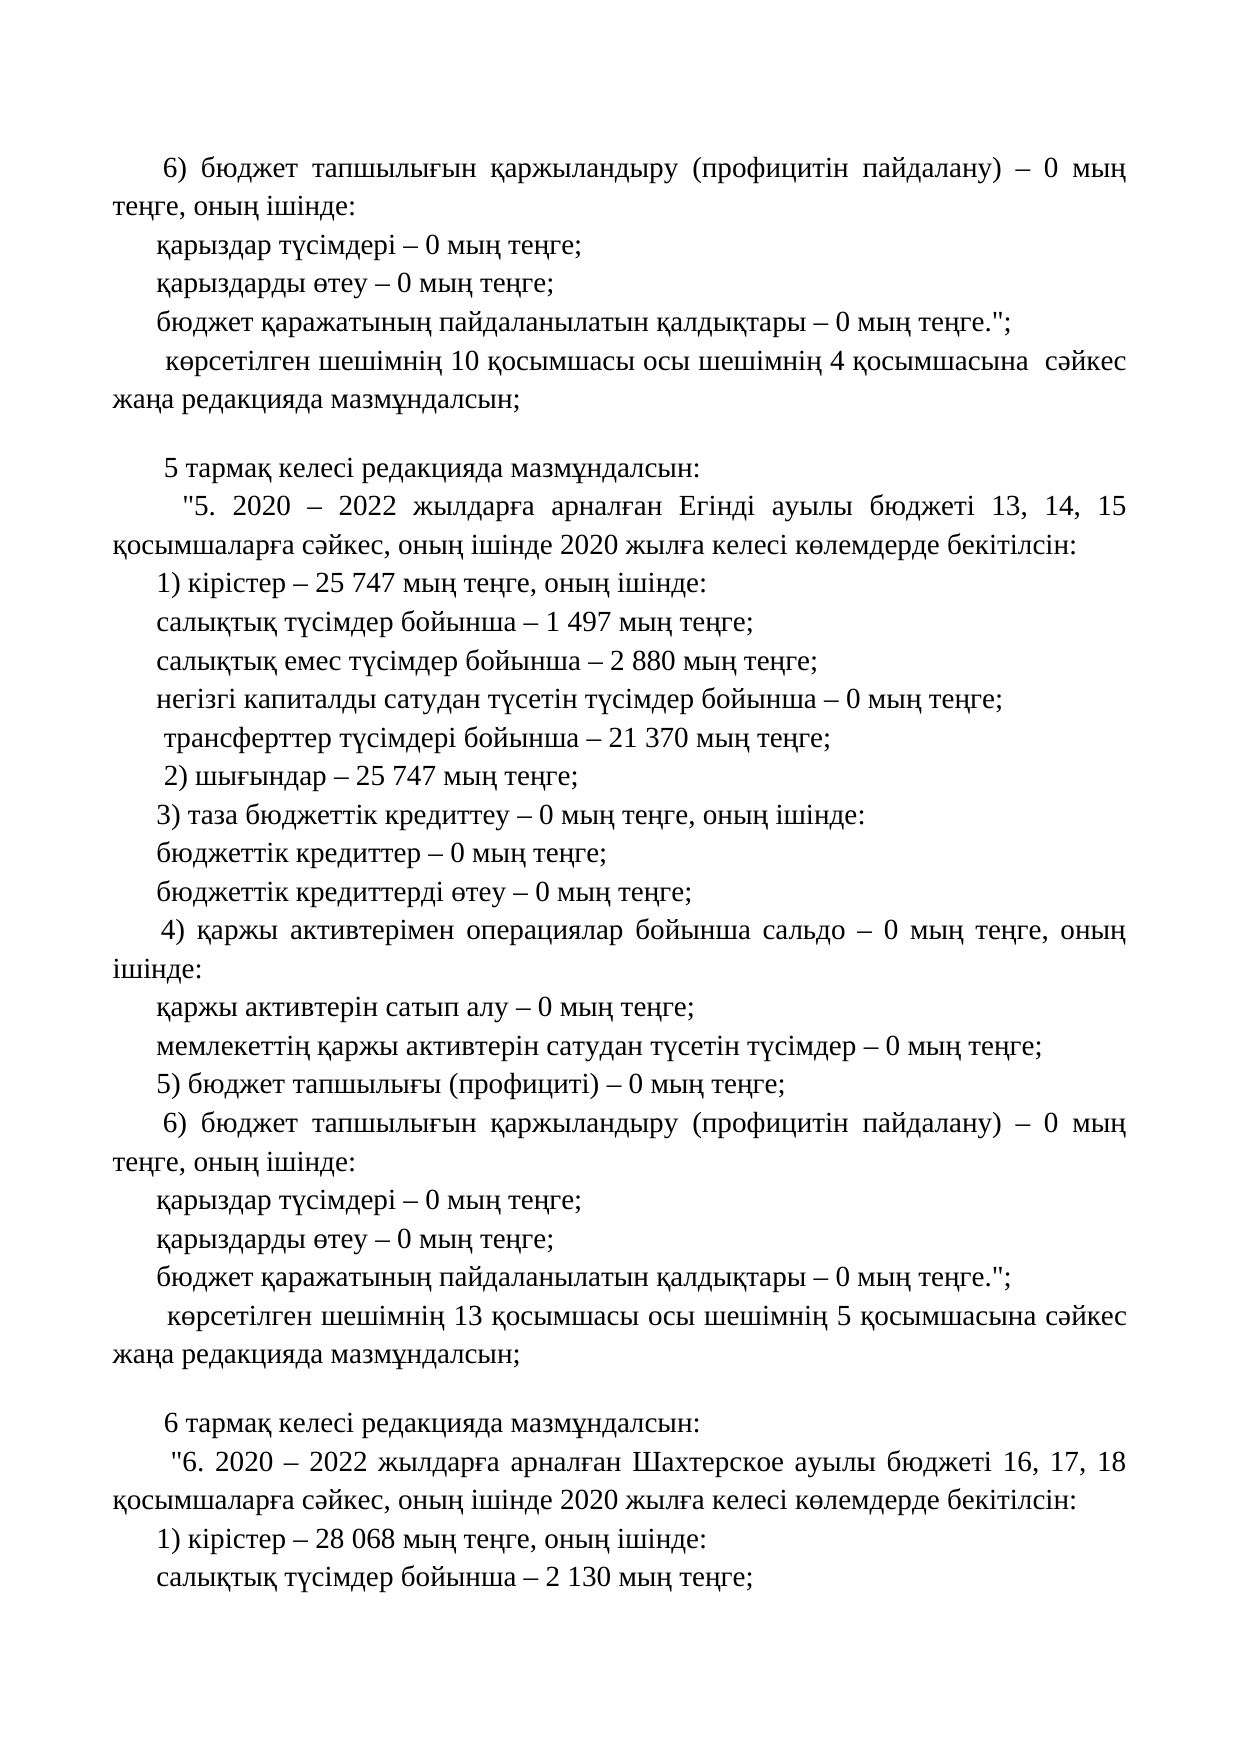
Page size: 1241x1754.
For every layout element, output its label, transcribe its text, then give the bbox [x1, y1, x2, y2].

text бюджеттік кредиттер – 0 мың теңге; [112, 835, 1128, 869]
text көрсетілген шешімнің 10 қосымшасы осы шешімнің 4 қосымшасына сәйкес жаңа редакцияда мазмұндалсын; [112, 343, 1128, 415]
text бюджеттік кредиттерді өтеу – 0 мың теңге; [112, 874, 1128, 907]
text мемлекеттің қаржы активтерін сатудан түсетін түсімдер – 0 мың теңге; [112, 1028, 1128, 1062]
text қарыздар түсімдері – 0 мың теңге; [112, 227, 1128, 261]
text қарыздар түсімдері – 0 мың теңге; [112, 1182, 1128, 1216]
text 2) шығындар – 25 747 мың теңге; [112, 758, 1128, 792]
text "6. 2020 – 2022 жылдарға арналған Шахтерское ауылы бюджеті 16, 17, 18 қосымшаларға сәйкес, оның ішінде 2020 жылға келесі көлемдерде бекітілсін: [112, 1444, 1128, 1516]
text 4) қаржы активтерімен операциялар бойынша сальдо – 0 мың теңге, оның ішінде: [112, 912, 1128, 984]
text көрсетілген шешімнің 13 қосымшасы осы шешімнің 5 қосымшасына сәйкес жаңа редакцияда мазмұндалсын; [112, 1298, 1128, 1370]
text қарыздарды өтеу – 0 мың теңге; [112, 266, 1128, 299]
text салықтық емес түсімдер бойынша – 2 880 мың теңге; [112, 643, 1128, 676]
text бюджет қаражатының пайдаланылатын қалдықтары – 0 мың теңге."; [112, 1259, 1128, 1293]
text салықтық түсімдер бойынша – 1 497 мың теңге; [112, 604, 1128, 638]
text негізгі капиталды сатудан түсетін түсімдер бойынша – 0 мың теңге; [112, 681, 1128, 715]
text 3) таза бюджеттік кредиттеу – 0 мың теңге, оның ішінде: [112, 797, 1128, 830]
text бюджет қаражатының пайдаланылатын қалдықтары – 0 мың теңге."; [112, 304, 1128, 338]
text қаржы активтерін сатып алу – 0 мың теңге; [112, 989, 1128, 1023]
text қарыздарды өтеу – 0 мың теңге; [112, 1221, 1128, 1254]
text 1) кірістер – 28 068 мың теңге, оның ішінде: [112, 1521, 1128, 1554]
text 6 тармақ келесі редакцияда мазмұндалсын: [112, 1405, 1128, 1439]
text салықтық түсімдер бойынша – 2 130 мың теңге; [112, 1559, 1128, 1593]
text 5 тармақ келесі редакцияда мазмұндалсын: [112, 450, 1128, 483]
text 1) кірістер – 25 747 мың теңге, оның ішінде: [112, 566, 1128, 599]
text 6) бюджет тапшылығын қаржыландыру (профицитін пайдалану) – 0 мың теңге, оның ішінде: [112, 150, 1128, 222]
text трансферттер түсімдері бойынша – 21 370 мың теңге; [112, 720, 1128, 753]
text "5. 2020 – 2022 жылдарға арналған Егінді ауылы бюджеті 13, 14, 15 қосымшаларға сәйкес, оның ішінде 2020 жылға келесі көлемдерде бекітілсін: [112, 488, 1128, 561]
text 5) бюджет тапшылығы (профициті) – 0 мың теңге; [112, 1067, 1128, 1100]
text 6) бюджет тапшылығын қаржыландыру (профицитін пайдалану) – 0 мың теңге, оның ішінде: [112, 1105, 1128, 1177]
